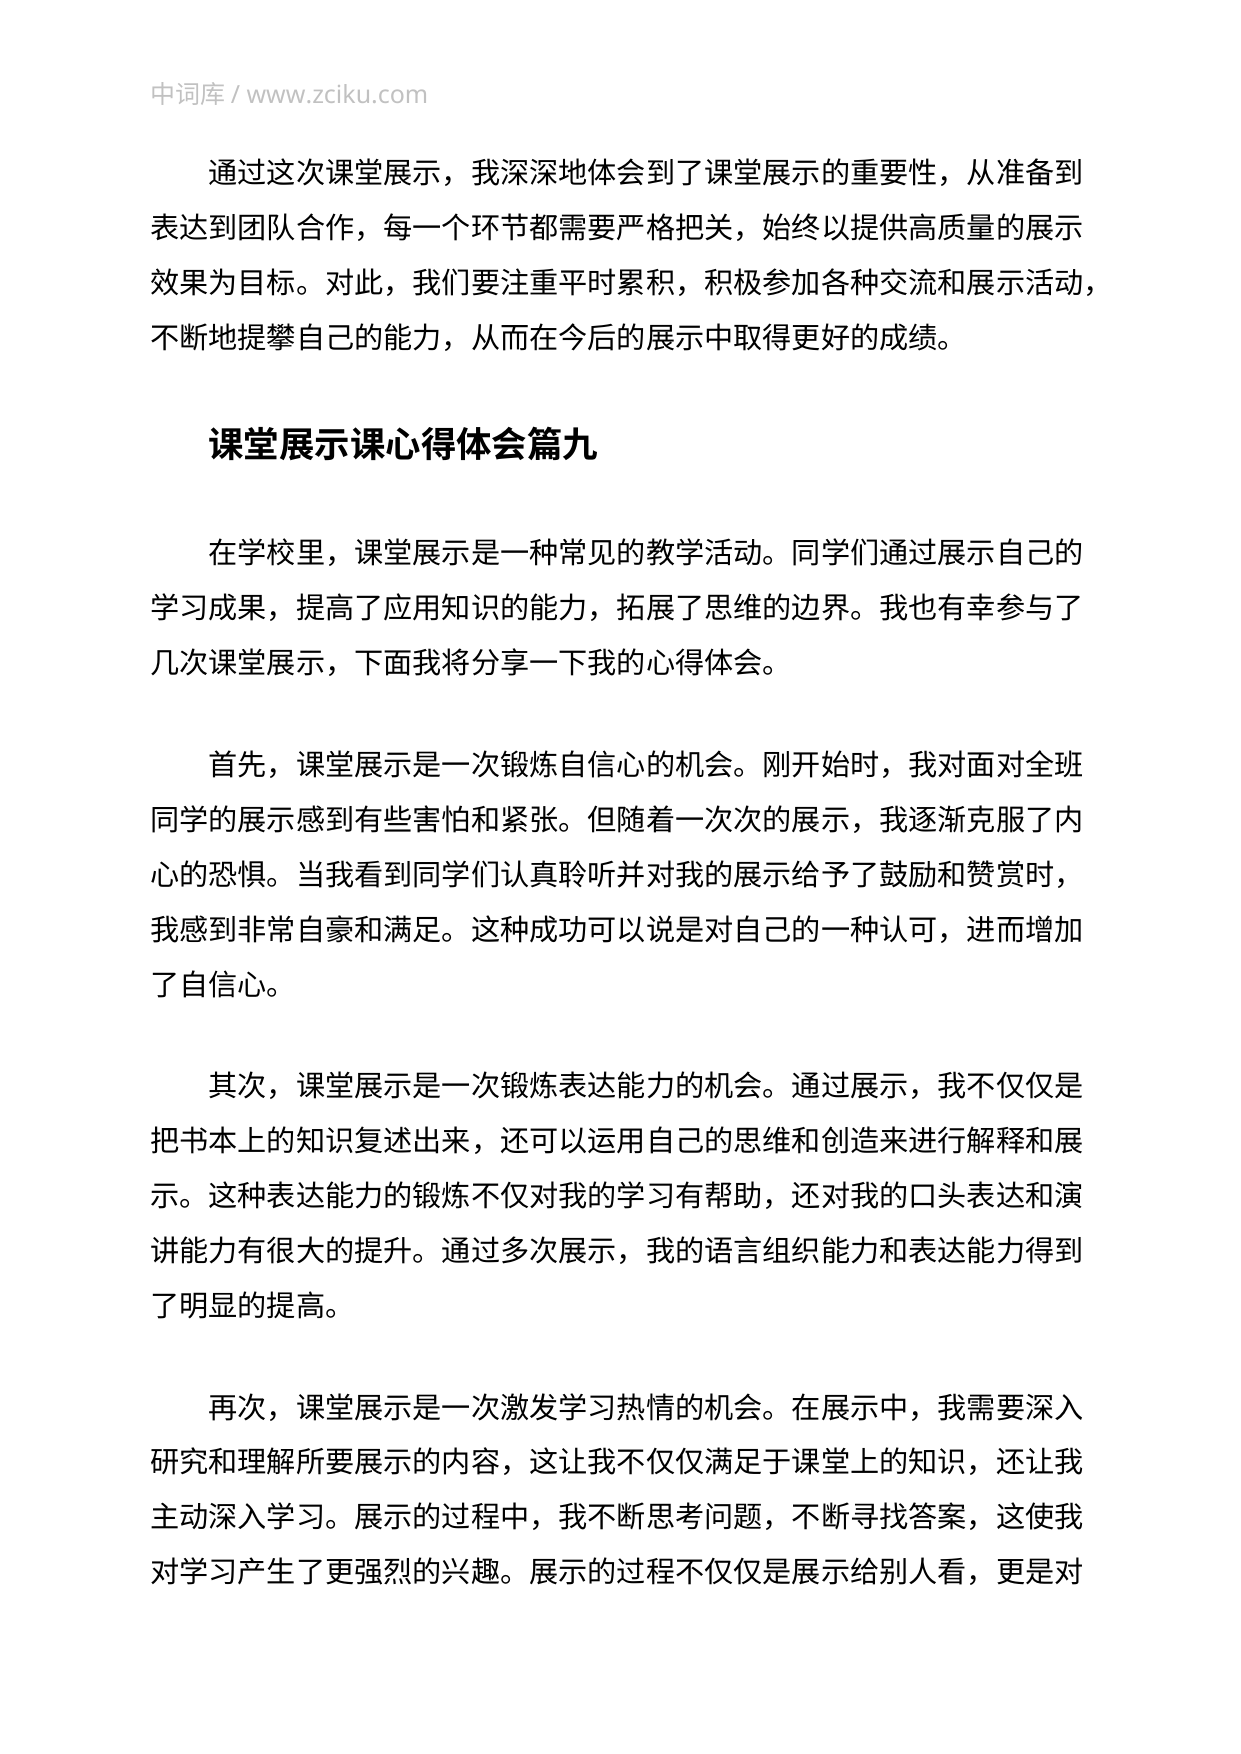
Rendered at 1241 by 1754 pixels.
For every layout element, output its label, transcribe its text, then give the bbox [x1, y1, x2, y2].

text 课堂展示课心得体会篇九 [150, 416, 1090, 468]
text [150, 1384, 1090, 1591]
text 首先，课堂展示是一次锻炼自信心的机会。刚开始时，我对面对全班同学的展示感到有些害怕和紧张。但随着一次次的展示，我逐渐克服了内心的恐惧。当我看到同学们认真聆听并对我的展示给予了鼓励和赞赏时，我感到非常自豪和满足。这种成功可以说是对自己的一种认可，进而增加了自信心。 [150, 741, 1090, 1003]
text 在学校里，课堂展示是一种常见的教学活动。同学们通过展示自己的学习成果，提高了应用知识的能力，拓展了思维的边界。我也有幸参与了几次课堂展示，下面我将分享一下我的心得体会。 [150, 530, 1090, 682]
text 通过这次课堂展示，我深深地体会到了课堂展示的重要性，从准备到表达到团队合作，每一个环节都需要严格把关，始终以提供高质量的展示效果为目标。对此，我们要注重平时累积，积极参加各种交流和展示活动，不断地提攀自己的能力，从而在今后的展示中取得更好的成绩。 [150, 150, 1090, 357]
text 其次，课堂展示是一次锻炼表达能力的机会。通过展示，我不仅仅是把书本上的知识复述出来，还可以运用自己的思维和创造来进行解释和展示。这种表达能力的锻炼不仅对我的学习有帮助，还对我的口头表达和演讲能力有很大的提升。通过多次展示，我的语言组织能力和表达能力得到了明显的提高。 [150, 1063, 1090, 1325]
